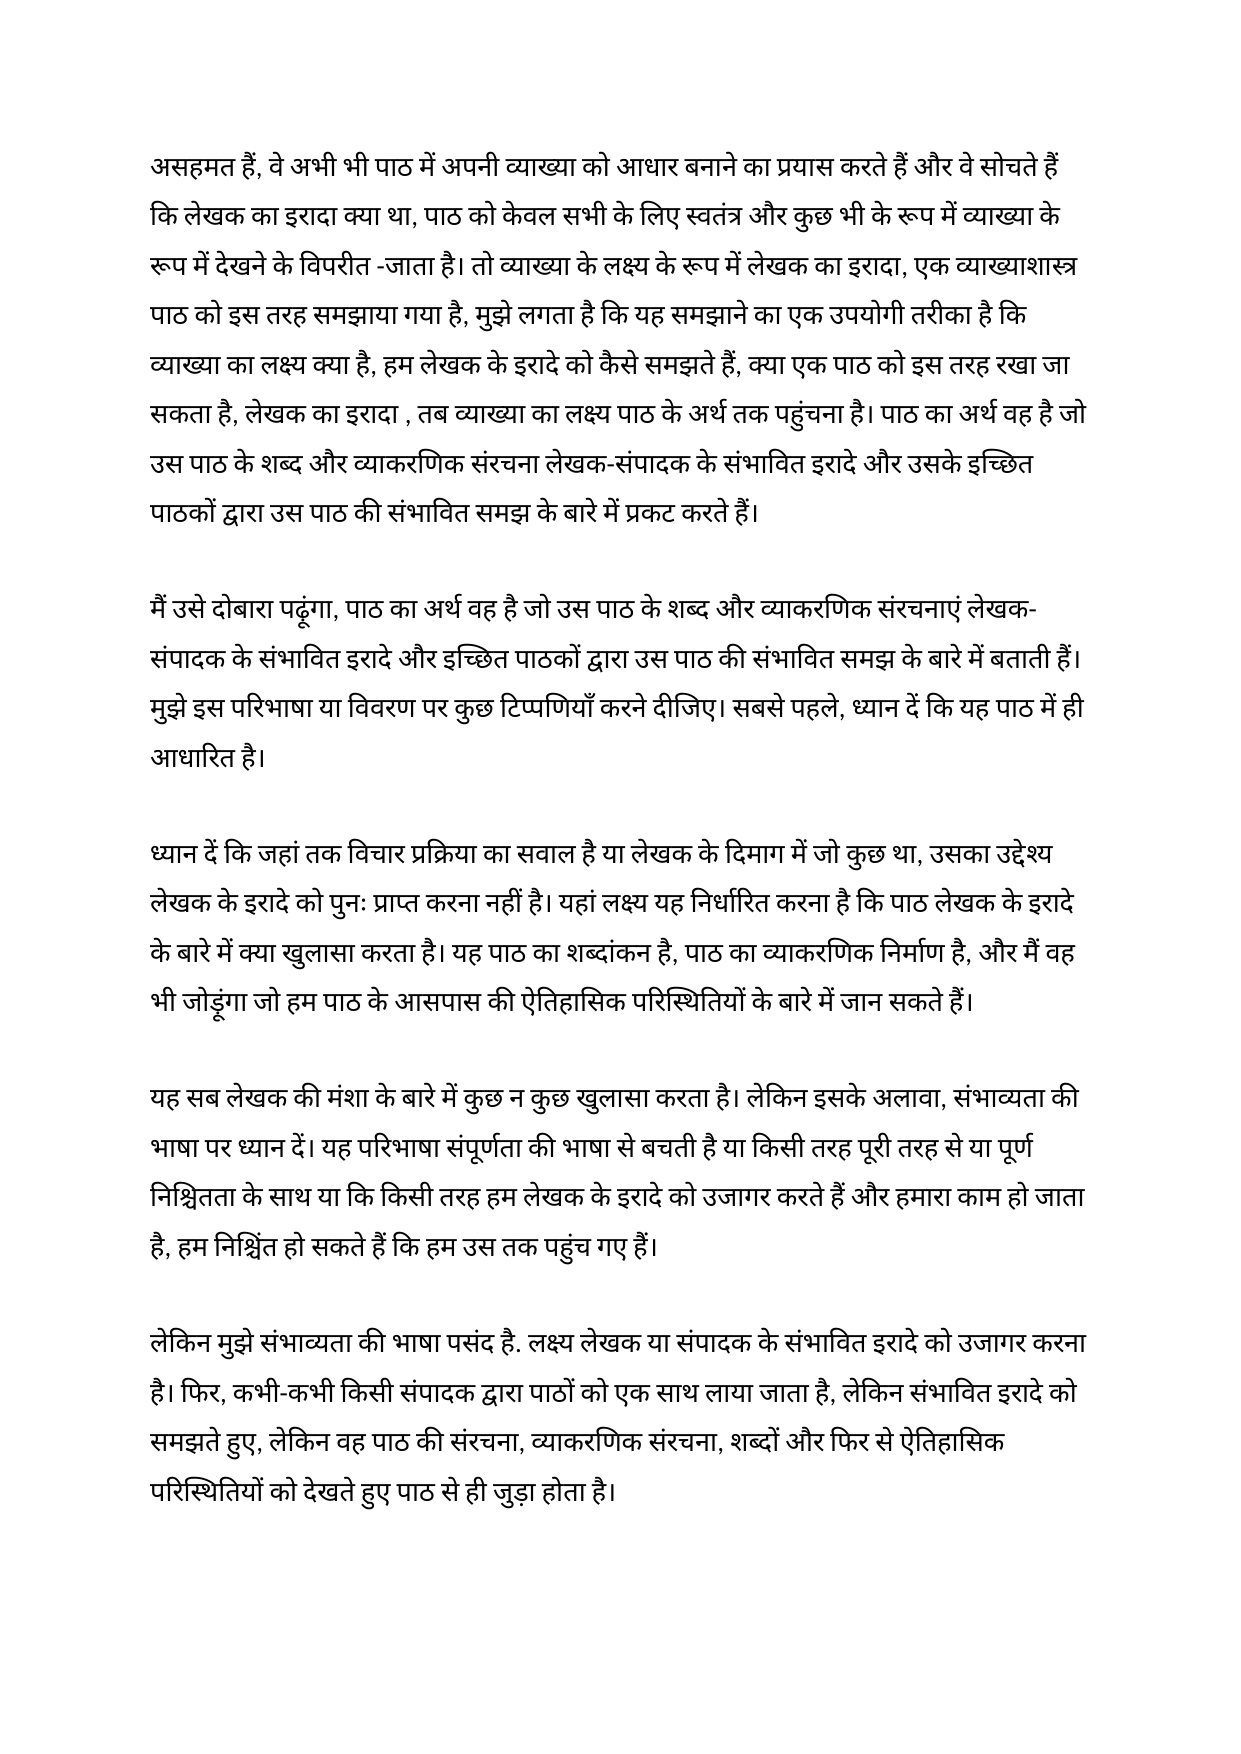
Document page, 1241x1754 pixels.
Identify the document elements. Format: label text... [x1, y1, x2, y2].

text ध्यान दें कि जहां तक विचार प्रक्रिया का सवाल है या लेखक के दिमाग में जो कुछ था, उसका उद्देश्य लेखक के इरादे को पुनः प्राप्त करना नहीं है। यहां लक्ष्य यह निर्धारित करना है कि पाठ लेखक के इरादे के बारे में क्या खुलासा करता है। यह पाठ का शब्दांकन है, पाठ का व्याकरणिक निर्माण है, और मैं वह भी जोड़ूंगा जो हम पाठ के आसपास की ऐतिहासिक परिस्थितियों के बारे में जान सकते हैं। [150, 837, 1090, 1018]
text मैं उसे दोबारा पढ़ूंगा, पाठ का अर्थ वह है जो उस पाठ के शब्द और व्याकरणिक संरचनाएं लेखक-संपादक के संभावित इरादे और इच्छित पाठकों द्वारा उस पाठ की संभावित समझ के बारे में बताती हैं। मुझे इस परिभाषा या विवरण पर कुछ टिप्पणियाँ करने दीजिए। सबसे पहले, ध्यान दें कि यह पाठ में ही आधारित है। [150, 592, 1090, 774]
text यह सब लेखक की मंशा के बारे में कुछ न कुछ खुलासा करता है। लेकिन इसके अलावा, संभाव्यता की भाषा पर ध्यान दें। यह परिभाषा संपूर्णता की भाषा से बचती है या किसी तरह पूरी तरह से या पूर्ण निश्चितता के साथ या कि किसी तरह हम लेखक के इरादे को उजागर करते हैं और हमारा काम हो जाता है, हम निश्चिंत हो सकते हैं कि हम उस तक पहुंच गए हैं। [150, 1082, 1090, 1263]
text लेकिन मुझे संभाव्यता की भाषा पसंद है. लक्ष्य लेखक या संपादक के संभावित इरादे को उजागर करना है। फिर, कभी-कभी किसी संपादक द्वारा पाठों को एक साथ लाया जाता है, लेकिन संभावित इरादे को समझते हुए, लेकिन वह पाठ की संरचना, व्याकरणिक संरचना, शब्दों और फिर से ऐतिहासिक परिस्थितियों को देखते हुए पाठ से ही जुड़ा होता है। [150, 1326, 1090, 1508]
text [150, 150, 1090, 529]
